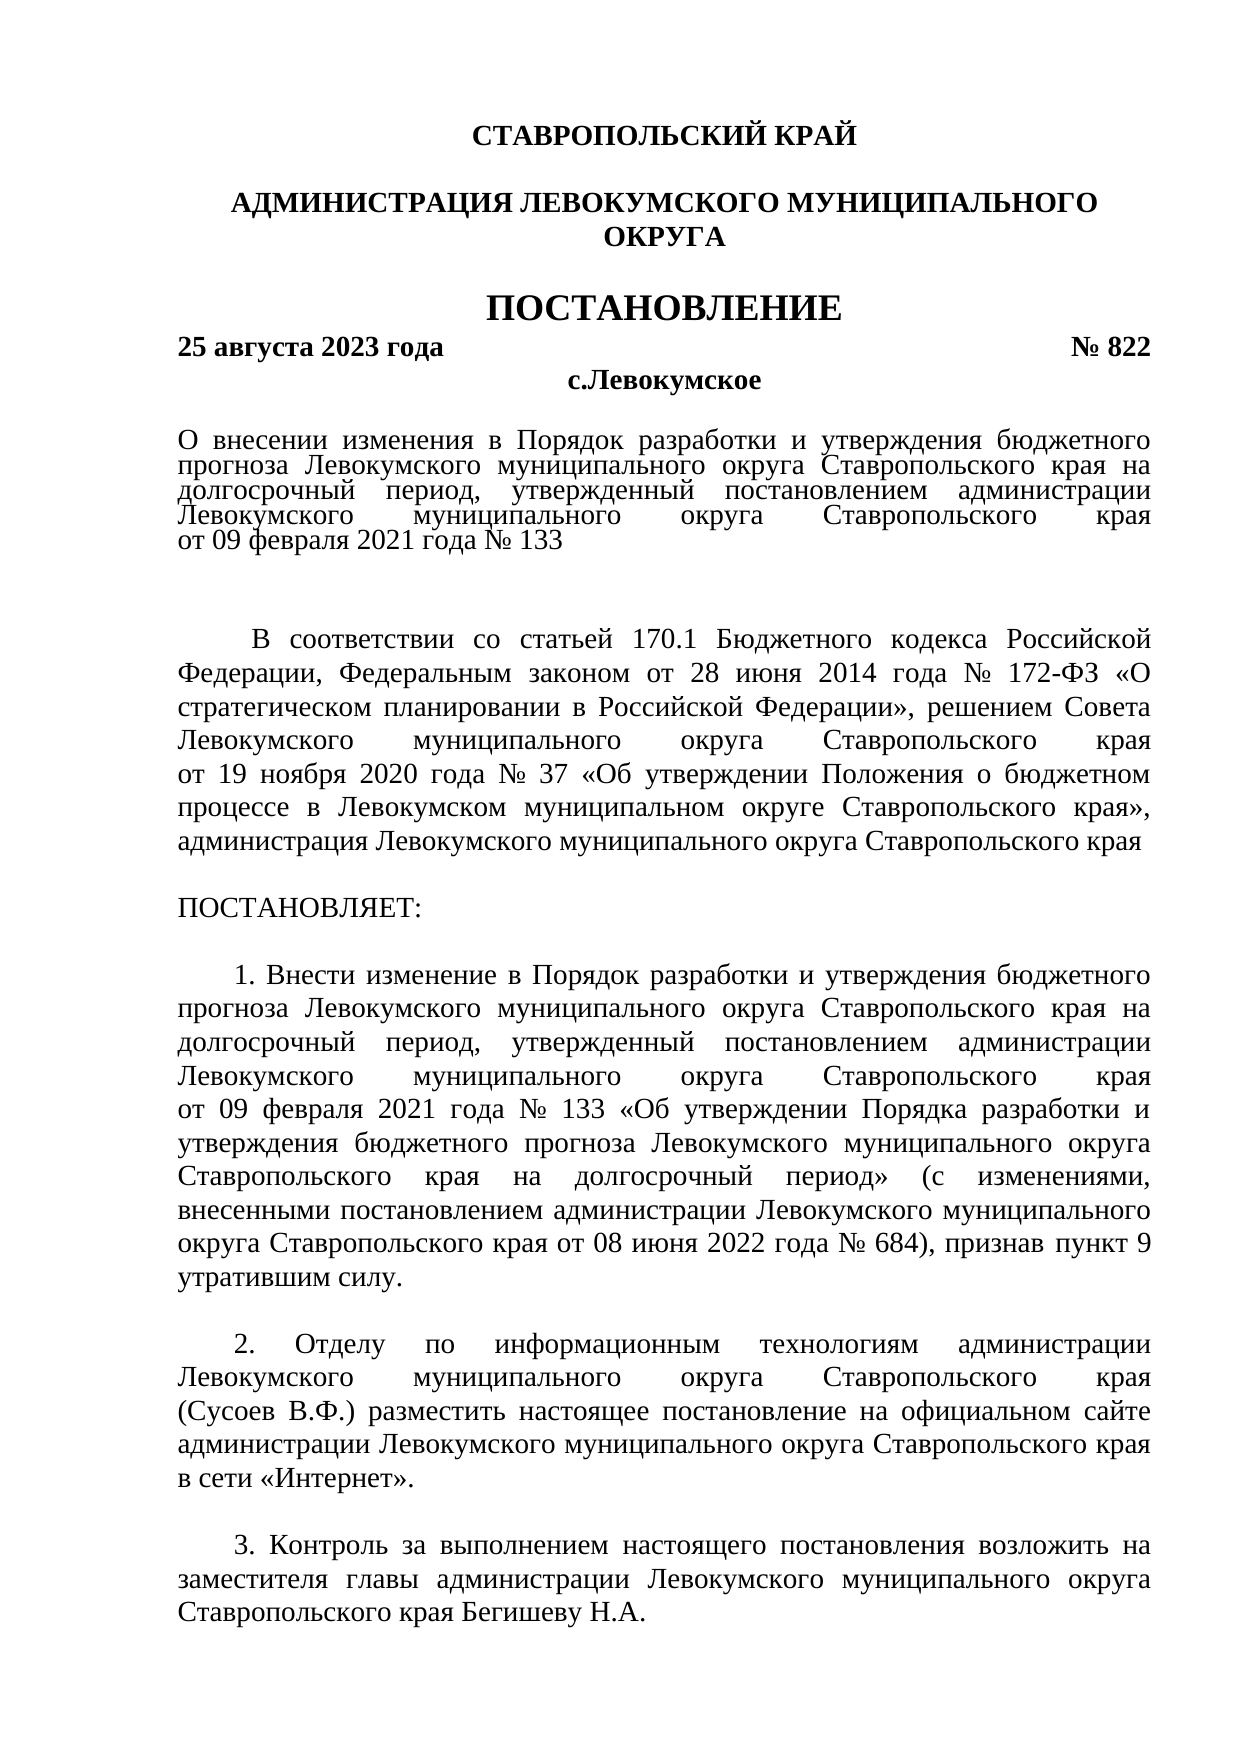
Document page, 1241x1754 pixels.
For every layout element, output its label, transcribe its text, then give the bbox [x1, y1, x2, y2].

text АДМИНИСТРАЦИЯ ЛЕВОКУМСКОГО МУНИЦИПАЛЬНОГО ОКРУГА [177, 185, 1152, 252]
text В соответствии со статьей 170.1 Бюджетного кодекса Российской Федерации, Федеральным законом от 28 июня 2014 года № 172-ФЗ «О стратегическом планировании в Российской Федерации», решением Совета Левокумского муниципального округа Ставропольского края от 19 ноября 2020 года № 37 «Об утверждении Положения о бюджетном процессе в Левокумском муниципальном округе Ставропольского края», администрация Левокумского муниципального округа Ставропольского края [177, 622, 1152, 856]
text ПОСТАНОВЛЯЕТ: [177, 890, 1152, 923]
text О внесении изменения в Порядок разработки и утверждения бюджетного прогноза Левокумского муниципального округа Ставропольского края на долгосрочный период, утвержденный постановлением администрации Левокумского муниципального округа Ставропольского края от 09 февраля 2021 года № 133 [177, 429, 1152, 554]
text 3. Контроль за выполнением настоящего постановления возложить на заместителя главы администрации Левокумского муниципального округа Ставропольского края Бегишеву Н.А. [177, 1527, 1152, 1628]
text 25 августа 2023 года № 822 [177, 329, 1152, 362]
text СТАВРОПОЛЬСКИЙ КРАЙ [177, 118, 1152, 152]
text 1. Внести изменение в Порядок разработки и утверждения бюджетного прогноза Левокумского муниципального округа Ставропольского края на долгосрочный период, утвержденный постановлением администрации Левокумского муниципального округа Ставропольского края от 09 февраля 2021 года № 133 «Об утверждении Порядка разработки и утверждения бюджетного прогноза Левокумского муниципального округа Ставропольского края на долгосрочный период» (с изменениями, внесенными постановлением администрации Левокумского муниципального округа Ставропольского края от 08 июня 2022 года № 684), признав пункт 9 утратившим силу. [177, 957, 1152, 1292]
text с.Левокумское [177, 362, 1152, 396]
text 2. Отделу по информационным технологиям администрации Левокумского муниципального округа Ставропольского края (Сусоев В.Ф.) разместить настоящее постановление на официальном сайте администрации Левокумского муниципального округа Ставропольского края в сети «Интернет». [177, 1326, 1152, 1494]
text ПОСТАНОВЛЕНИЕ [177, 286, 1152, 329]
